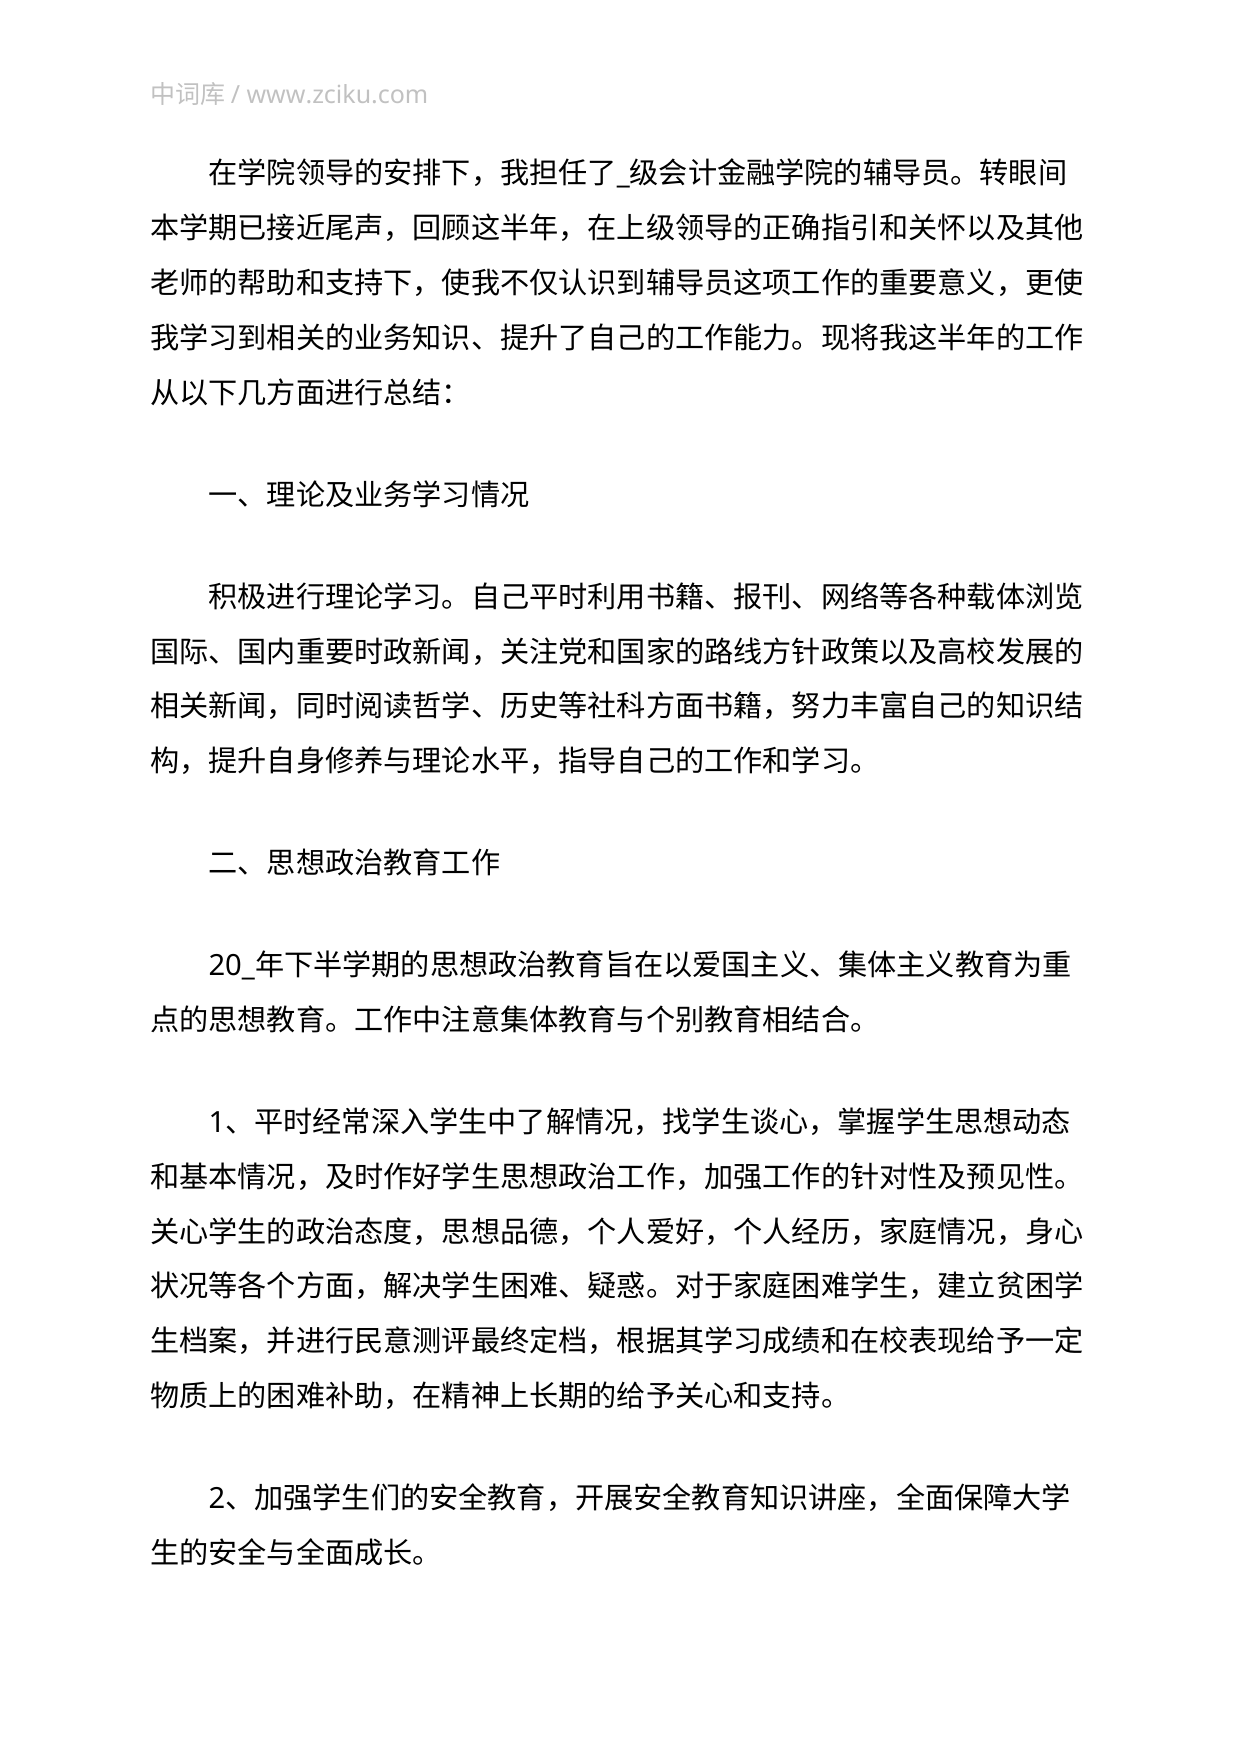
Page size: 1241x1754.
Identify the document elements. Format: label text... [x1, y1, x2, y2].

text 2、加强学生们的安全教育，开展安全教育知识讲座，全面保障大学生的安全与全面成长。 [150, 1474, 1090, 1572]
text 一、理论及业务学习情况 [150, 471, 1090, 514]
text 1、平时经常深入学生中了解情况，找学生谈心，掌握学生思想动态和基本情况，及时作好学生思想政治工作，加强工作的针对性及预见性。关心学生的政治态度，思想品德，个人爱好，个人经历，家庭情况，身心状况等各个方面，解决学生困难、疑惑。对于家庭困难学生，建立贫困学生档案，并进行民意测评最终定档，根据其学习成绩和在校表现给予一定物质上的困难补助，在精神上长期的给予关心和支持。 [150, 1098, 1090, 1415]
text 20_年下半学期的思想政治教育旨在以爱国主义、集体主义教育为重点的思想教育。工作中注意集体教育与个别教育相结合。 [150, 941, 1090, 1039]
text 在学院领导的安排下，我担任了_级会计金融学院的辅导员。转眼间本学期已接近尾声，回顾这半年，在上级领导的正确指引和关怀以及其他老师的帮助和支持下，使我不仅认识到辅导员这项工作的重要意义，更使我学习到相关的业务知识、提升了自己的工作能力。现将我这半年的工作从以下几方面进行总结： [150, 150, 1090, 412]
text 积极进行理论学习。自己平时利用书籍、报刊、网络等各种载体浏览国际、国内重要时政新闻，关注党和国家的路线方针政策以及高校发展的相关新闻，同时阅读哲学、历史等社科方面书籍，努力丰富自己的知识结构，提升自身修养与理论水平，指导自己的工作和学习。 [150, 573, 1090, 780]
text 二、思想政治教育工作 [150, 840, 1090, 882]
